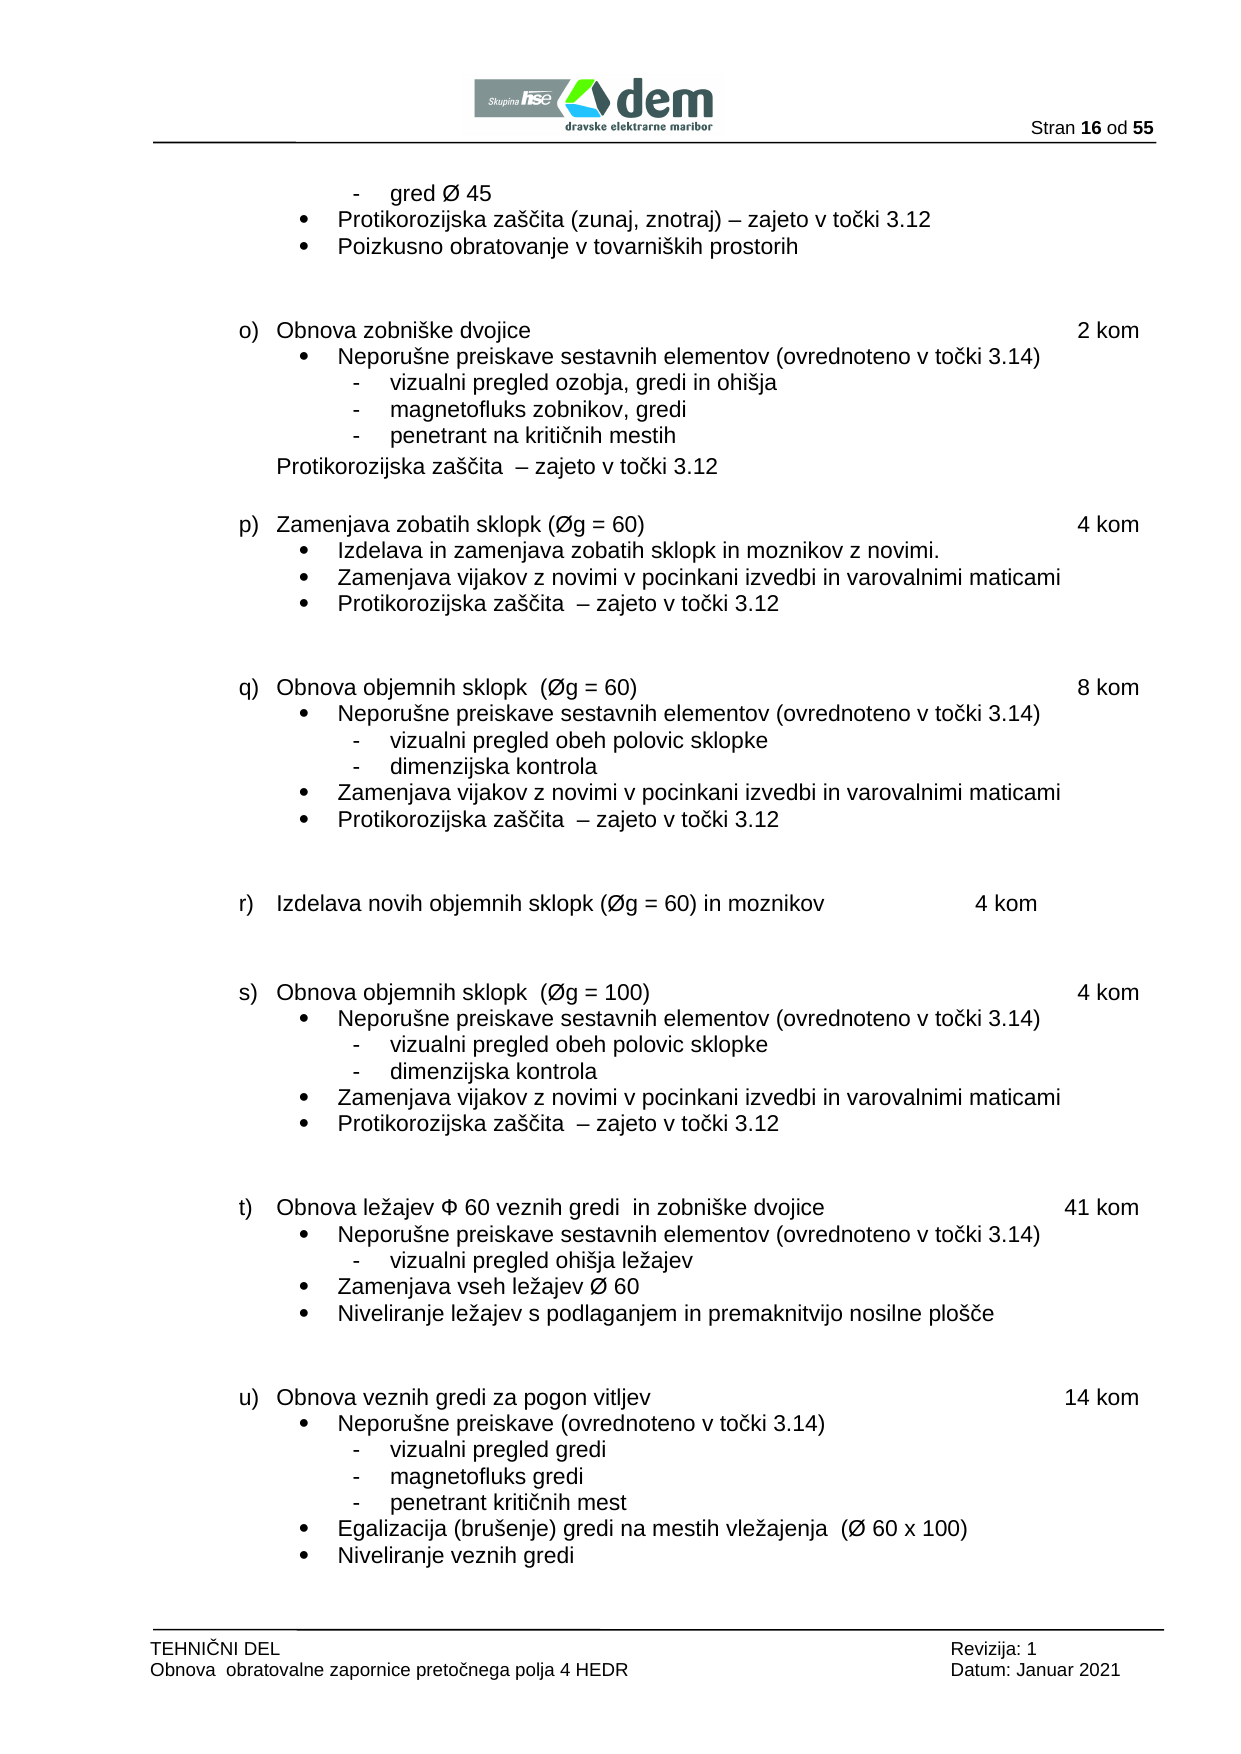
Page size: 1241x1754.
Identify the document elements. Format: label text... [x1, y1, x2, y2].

list magnetofluks zobnikov, gredi [352, 396, 1165, 422]
subtitle Obnova objemnih sklopk (Øg = 100) 4 kom [239, 974, 1165, 1005]
list Protikorozijska zaščita (zunaj, znotraj) – zajeto v točki 3.12 [300, 206, 1165, 233]
list Neporušne preiskave sestavnih elementov (ovrednoteno v točki 3.14) [300, 343, 1165, 369]
subtitle Izdelava novih objemnih sklopk (Øg = 60) in moznikov 4 kom [239, 885, 1165, 947]
list vizualni pregled obeh polovic sklopke [352, 727, 1165, 753]
subtitle Zamenjava zobatih sklopk (Øg = 60) 4 kom [239, 506, 1165, 537]
list Neporušne preiskave sestavnih elementov (ovrednoteno v točki 3.14) [300, 700, 1165, 727]
list vizualni pregled ohišja ležajev [352, 1247, 1165, 1273]
list Protikorozijska zaščita – zajeto v točki 3.12 [300, 590, 1165, 616]
list gred Ø 45 [352, 180, 1165, 206]
list Neporušne preiskave (ovrednoteno v točki 3.14) [300, 1410, 1165, 1436]
list Zamenjava vijakov z novimi v pocinkani izvedbi in varovalnimi maticami [300, 1084, 1165, 1110]
list Izdelava in zamenjava zobatih sklopk in moznikov z novimi. [300, 537, 1165, 564]
subtitle Protikorozijska zaščita – zajeto v točki 3.12 [276, 448, 1165, 480]
list vizualni pregled gredi [352, 1436, 1165, 1463]
list Niveliranje ležajev s podlaganjem in premaknitvijo nosilne plošče [300, 1300, 1165, 1326]
list magnetofluks gredi [352, 1463, 1165, 1489]
list Niveliranje veznih gredi [300, 1542, 1165, 1568]
list Protikorozijska zaščita – zajeto v točki 3.12 [300, 1110, 1165, 1137]
list Zamenjava vseh ležajev Ø 60 [300, 1273, 1165, 1300]
subtitle Obnova ležajev Ф 60 veznih gredi in zobniške dvojice 41 kom [239, 1189, 1165, 1221]
list Zamenjava vijakov z novimi v pocinkani izvedbi in varovalnimi maticami [300, 564, 1165, 590]
subtitle Obnova veznih gredi za pogon vitljev 14 kom [239, 1379, 1165, 1410]
list penetrant kritičnih mest [352, 1489, 1165, 1515]
list Protikorozijska zaščita – zajeto v točki 3.12 [300, 806, 1165, 832]
list Egalizacija (brušenje) gredi na mestih vležajenja (Ø 60 x 100) [300, 1515, 1165, 1542]
list Zamenjava vijakov z novimi v pocinkani izvedbi in varovalnimi maticami [300, 779, 1165, 806]
list dimenzijska kontrola [352, 753, 1165, 779]
list Neporušne preiskave sestavnih elementov (ovrednoteno v točki 3.14) [300, 1005, 1165, 1031]
subtitle Obnova zobniške dvojice 2 kom [239, 312, 1165, 343]
list vizualni pregled obeh polovic sklopke [352, 1031, 1165, 1058]
list Poizkusno obratovanje v tovarniških prostorih [300, 233, 1165, 259]
subtitle Obnova objemnih sklopk (Øg = 60) 8 kom [239, 669, 1165, 700]
picture [462, 73, 725, 135]
list penetrant na kritičnih mestih [352, 422, 1165, 448]
list vizualni pregled ozobja, gredi in ohišja [352, 369, 1165, 396]
list dimenzijska kontrola [352, 1058, 1165, 1084]
list Neporušne preiskave sestavnih elementov (ovrednoteno v točki 3.14) [300, 1221, 1165, 1247]
